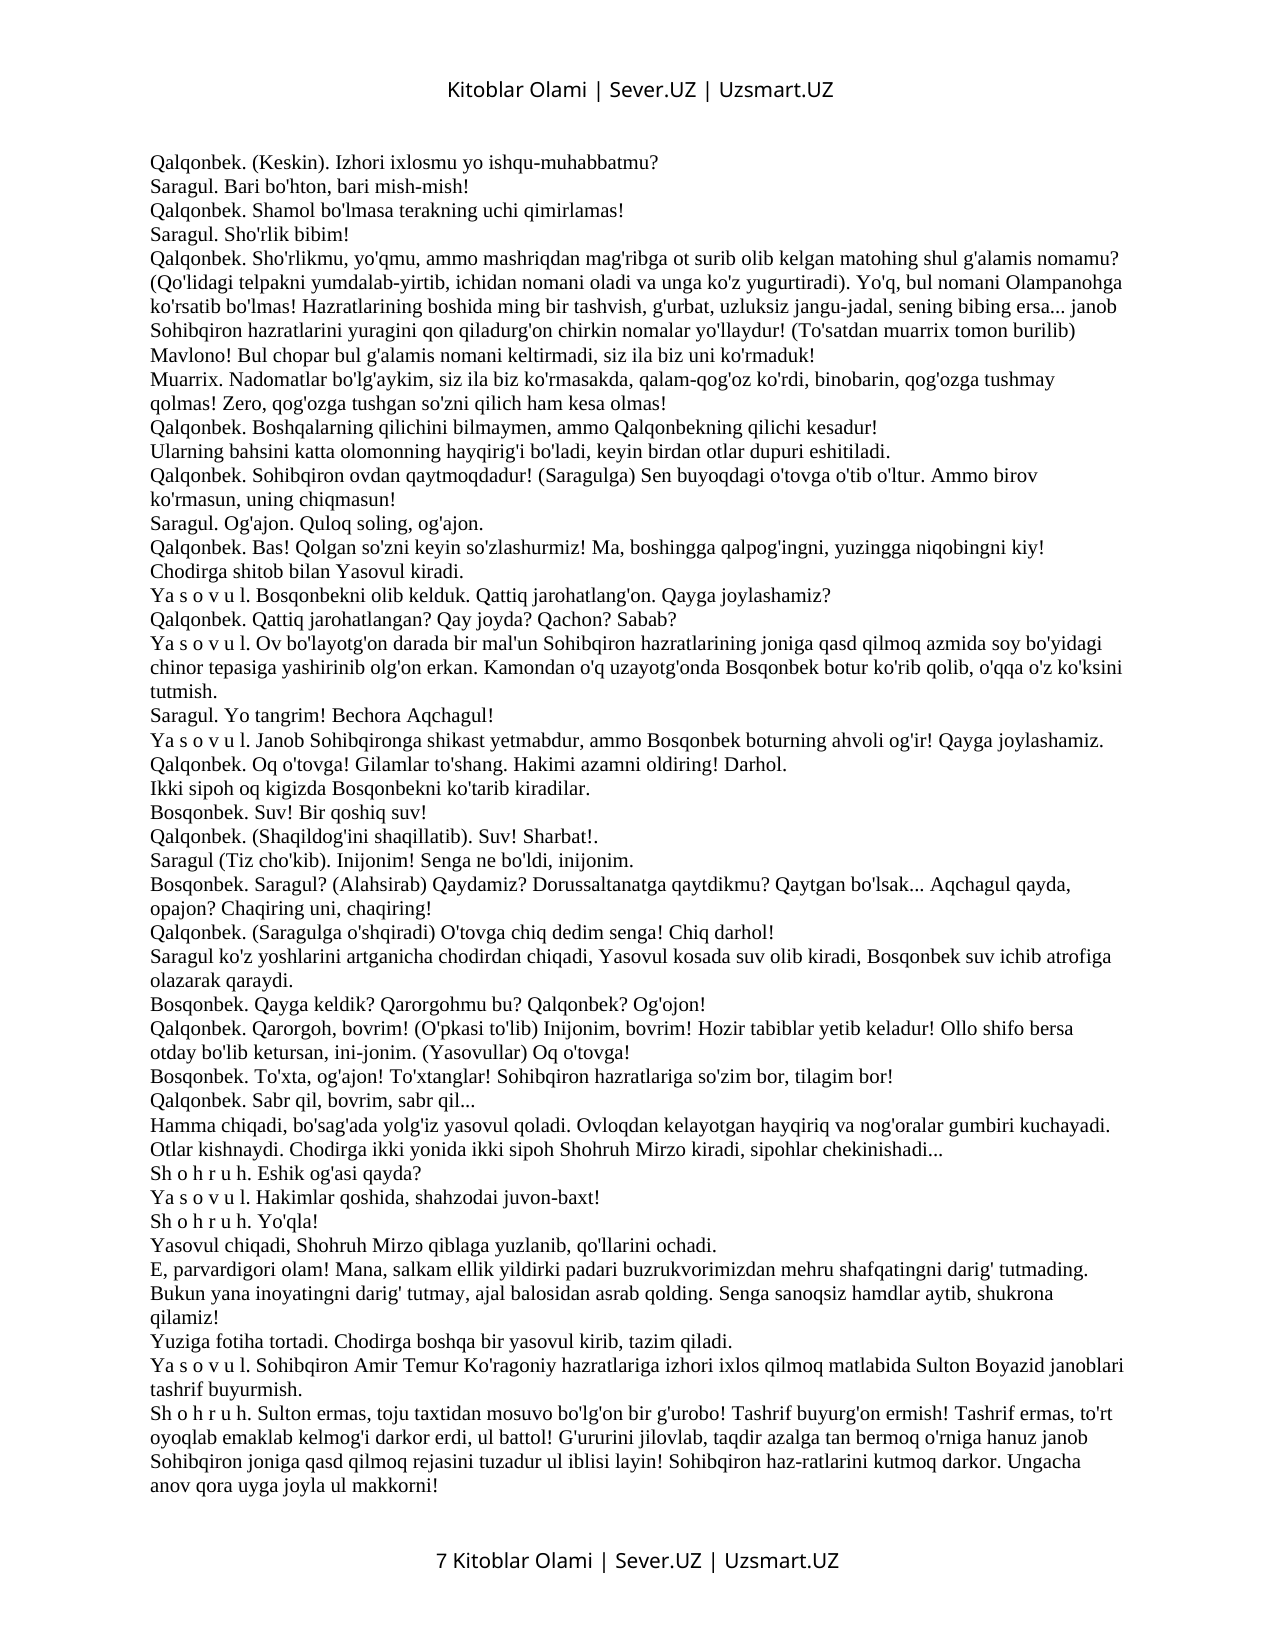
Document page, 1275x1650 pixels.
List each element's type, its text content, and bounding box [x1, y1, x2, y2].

text Bosqonbek. Saragul? (Alahsirab) Qaydamiz? Dorussaltanatga qaytdikmu? Qaytgan bo'lsak... Aqchagul qayda, opajon? Chaqiring uni, chaqiring! [150, 872, 1125, 920]
text Bosqonbek. Suv! Bir qoshiq suv! [150, 800, 1125, 824]
text Sh o h r u h. Eshik og'asi qayda? [150, 1161, 1125, 1185]
text Qalqonbek. Qattiq jarohatlangan? Qay joyda? Qachon? Sabab? [150, 607, 1125, 631]
text Qalqonbek. Sohibqiron ovdan qaytmoqdadur! (Saragulga) Sen buyoqdagi o'tovga o'tib o'ltur. Ammo birov ko'rmasun, uning chiqmasun! [150, 463, 1125, 511]
text Ikki sipoh oq kigizda Bosqonbekni ko'tarib kiradilar. [150, 776, 1125, 800]
text Ularning bahsini katta olomonning hayqirig'i bo'ladi, keyin birdan otlar dupuri eshitiladi. [150, 439, 1125, 463]
text Sh o h r u h. Sulton ermas, toju taxtidan mosuvo bo'lg'on bir g'urobo! Tashrif buyurg'on ermish! Tashrif ermas, to'rt oyoqlab emaklab kelmog'i darkor erdi, ul battol! G'ururini jilovlab, taqdir azalga tan bermoq o'rniga hanuz janob Sohibqiron joniga qasd qilmoq rejasini tuzadur ul iblisi layin! Sohibqiron haz-ratlarini kutmoq darkor. Ungacha anov qora uyga joyla ul makkorni! [150, 1401, 1125, 1497]
text Qalqonbek. Shamol bo'lmasa terakning uchi qimirlamas! [150, 198, 1125, 222]
text Qalqonbek. (Keskin). Izhori ixlosmu yo ishqu-muhabbatmu? [150, 150, 1125, 174]
text Qalqonbek. Sho'rlikmu, yo'qmu, ammo mashriqdan mag'ribga ot surib olib kelgan matohing shul g'alamis nomamu? (Qo'lidagi telpakni yumdalab-yirtib, ichidan nomani oladi va unga ko'z yugurtiradi). Yo'q, bul nomani Olampanohga ko'rsatib bo'lmas! Hazratlarining boshida ming bir tashvish, g'urbat, uzluksiz jangu-jadal, sening bibing ersa... janob Sohibqiron hazratlarini yuragini qon qiladurg'on chirkin nomalar yo'llaydur! (To'satdan muarrix tomon burilib) Mavlono! Bul chopar bul g'alamis nomani keltirmadi, siz ila biz uni ko'rmaduk! [150, 246, 1125, 367]
text Qalqonbek. Qarorgoh, bovrim! (O'pkasi to'lib) Inijonim, bovrim! Hozir tabiblar yetib keladur! Ollo shifo bersa otday bo'lib ketursan, ini-jonim. (Yasovullar) Oq o'tovga! [150, 1016, 1125, 1064]
text Saragul ko'z yoshlarini artganicha chodirdan chiqadi, Yasovul kosada suv olib kiradi, Bosqonbek suv ichib atrofiga olazarak qaraydi. [150, 944, 1125, 992]
text Qalqonbek. (Shaqildog'ini shaqillatib). Suv! Sharbat!. [150, 824, 1125, 848]
text Saragul. Bari bo'hton, bari mish-mish! [150, 174, 1125, 198]
text Saragul. Sho'rlik bibim! [150, 222, 1125, 246]
text Ya s o v u l. Sohibqiron Amir Temur Ko'ragoniy hazratlariga izhori ixlos qilmoq matlabida Sulton Boyazid janoblari tashrif buyurmish. [150, 1353, 1125, 1401]
text Qalqonbek. (Saragulga o'shqiradi) O'tovga chiq dedim senga! Chiq darhol! [150, 920, 1125, 944]
text Muarrix. Nadomatlar bo'lg'aykim, siz ila biz ko'rmasakda, qalam-qog'oz ko'rdi, binobarin, qog'ozga tushmay qolmas! Zero, qog'ozga tushgan so'zni qilich ham kesa olmas! [150, 367, 1125, 415]
text Saragul (Tiz cho'kib). Inijonim! Senga ne bo'ldi, inijonim. [150, 848, 1125, 872]
text Yasovul chiqadi, Shohruh Mirzo qiblaga yuzlanib, qo'llarini ochadi. [150, 1233, 1125, 1257]
text Hamma chiqadi, bo'sag'ada yolg'iz yasovul qoladi. Ovloqdan kelayotgan hayqiriq va nog'oralar gumbiri kuchayadi. Otlar kishnaydi. Chodirga ikki yonida ikki sipoh Shohruh Mirzo kiradi, sipohlar chekinishadi... [150, 1112, 1125, 1161]
text Bosqonbek. To'xta, og'ajon! To'xtanglar! Sohibqiron hazratlariga so'zim bor, tilagim bor! [150, 1064, 1125, 1088]
text Qalqonbek. Oq o'tovga! Gilamlar to'shang. Hakimi azamni oldiring! Darhol. [150, 752, 1125, 776]
text Saragul. Yo tangrim! Bechora Aqchagul! [150, 703, 1125, 727]
text Bosqonbek. Qayga keldik? Qarorgohmu bu? Qalqonbek? Og'ojon! [150, 992, 1125, 1016]
text Ya s o v u l. Ov bo'layotg'on darada bir mal'un Sohibqiron hazratlarining joniga qasd qilmoq azmida soy bo'yidagi chinor tepasiga yashirinib olg'on erkan. Kamondan o'q uzayotg'onda Bosqonbek botur ko'rib qolib, o'qqa o'z ko'ksini tutmish. [150, 631, 1125, 703]
text Qalqonbek. Bas! Qolgan so'zni keyin so'zlashurmiz! Ma, boshingga qalpog'ingni, yuzingga niqobingni kiy! [150, 535, 1125, 559]
text E, parvardigori olam! Mana, salkam ellik yildirki padari buzrukvorimizdan mehru shafqatingni darig' tutmading. Bukun yana inoyatingni darig' tutmay, ajal balosidan asrab qolding. Senga sanoqsiz hamdlar aytib, shukrona qilamiz! [150, 1257, 1125, 1329]
text Ya s o v u l. Bosqonbekni olib kelduk. Qattiq jarohatlang'on. Qayga joylashamiz? [150, 583, 1125, 607]
text Yuziga fotiha tortadi. Chodirga boshqa bir yasovul kirib, tazim qiladi. [150, 1329, 1125, 1353]
text Ya s o v u l. Janob Sohibqironga shikast yetmabdur, ammo Bosqonbek boturning ahvoli og'ir! Qayga joylashamiz. [150, 727, 1125, 752]
text Saragul. Og'ajon. Quloq soling, og'ajon. [150, 511, 1125, 535]
text Chodirga shitob bilan Yasovul kiradi. [150, 559, 1125, 583]
text Qalqonbek. Boshqalarning qilichini bilmaymen, ammo Qalqonbekning qilichi kesadur! [150, 415, 1125, 439]
text Sh o h r u h. Yo'qla! [150, 1209, 1125, 1233]
text Qalqonbek. Sabr qil, bovrim, sabr qil... [150, 1088, 1125, 1112]
text Ya s o v u l. Hakimlar qoshida, shahzodai juvon-baxt! [150, 1185, 1125, 1209]
